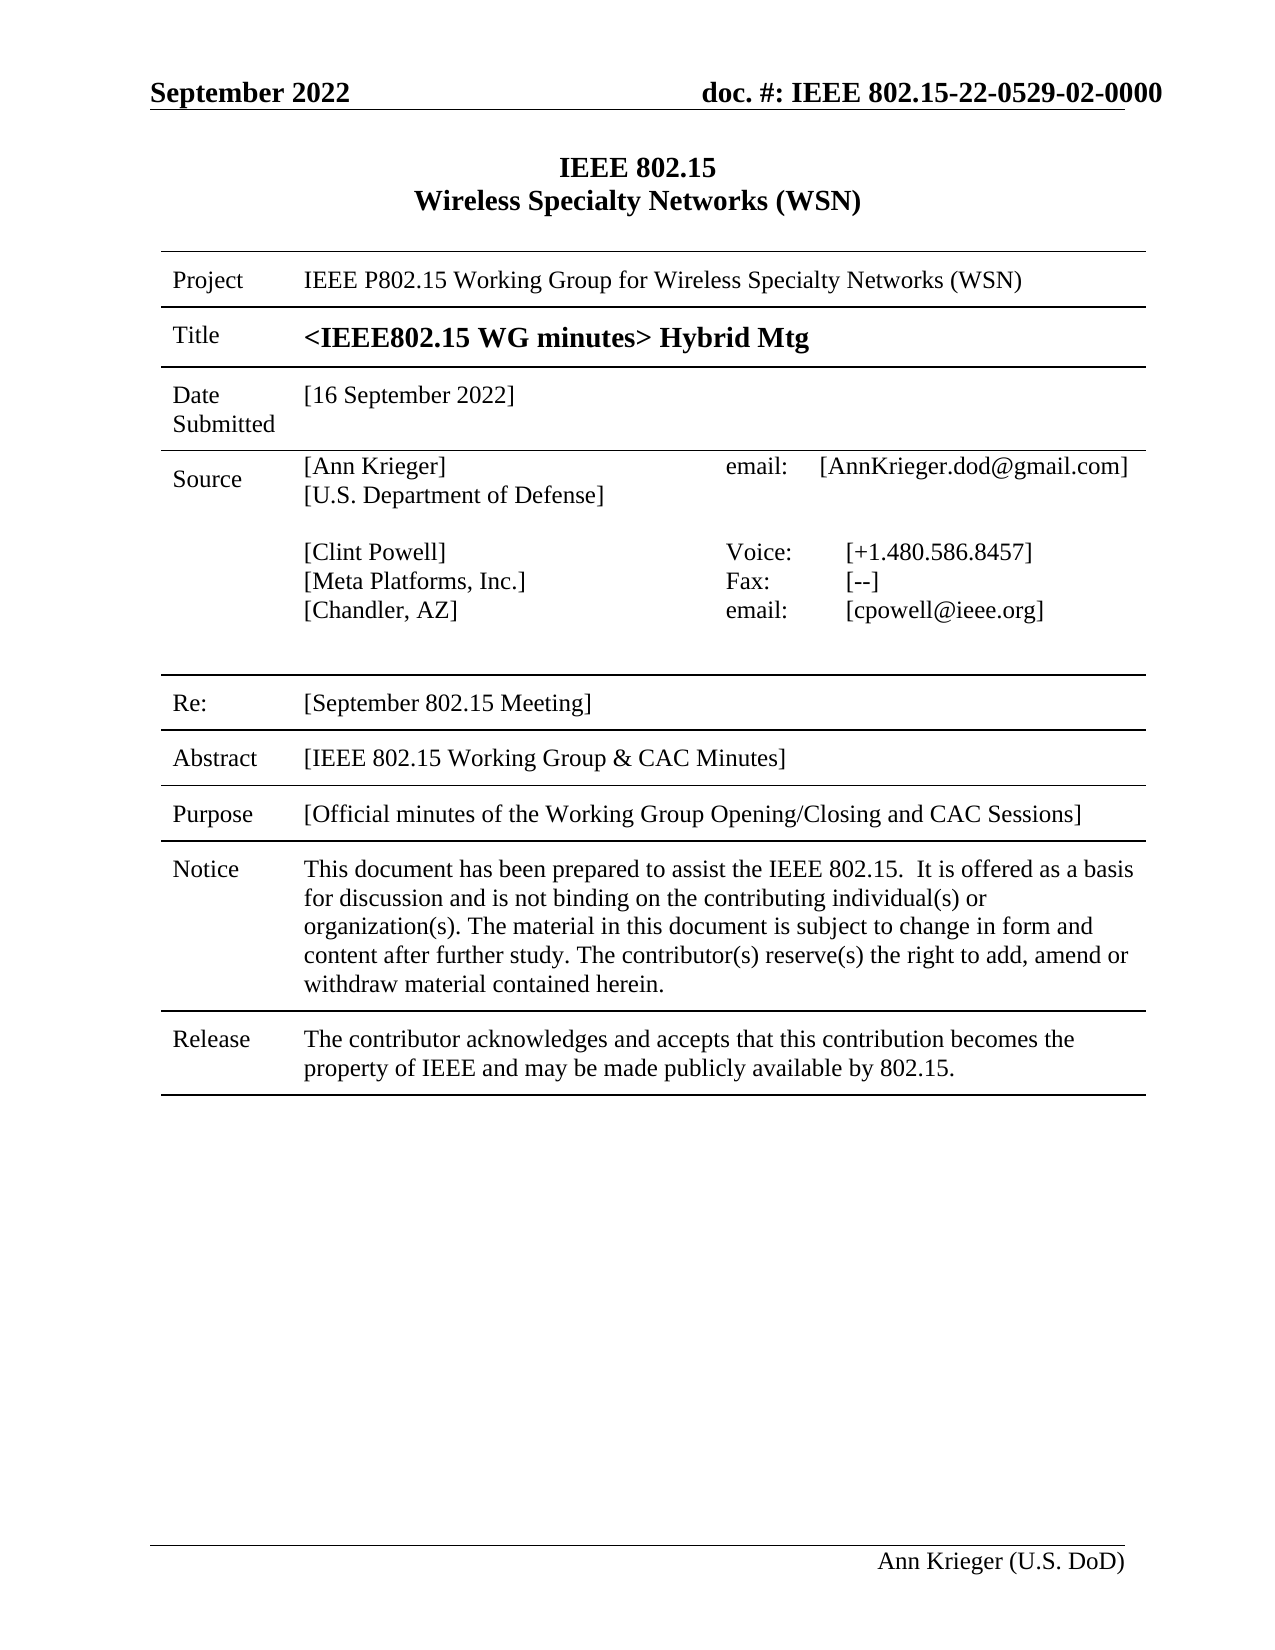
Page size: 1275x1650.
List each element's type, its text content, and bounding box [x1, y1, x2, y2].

table_cell Release [161, 1012, 292, 1094]
table_cell Re: [161, 676, 292, 729]
table_cell 802.15 WG & CAC Minutes September 2022 Hybrid Mtg [293, 308, 1146, 366]
table_cell Abstract [161, 731, 292, 784]
text IEEE 802.15 [150, 150, 1125, 183]
table_cell The contributor acknowledges and accepts that this contribution becomes the property of IEEE and may be made publicly available by 802.15. [293, 1012, 1146, 1094]
table_cell email: [AnnKrieger.dod@gmail.com] Voice: [+1.480.586.8457] Fax: [--] email: [cpowell@ieee.org] [714, 451, 1146, 674]
table_cell This document has been prepared to assist the IEEE 802.15. It is offered as a basis for discussion and is not binding on the contributing individual(s) or organization(s). The material in this document is subject to change in form and content after further study. The contributor(s) reserve(s) the right to add, amend or withdraw material contained herein. [293, 842, 1146, 1010]
table_cell [16 September 2022] [293, 368, 1146, 450]
table_cell Title [161, 308, 292, 366]
table_cell Notice [161, 842, 292, 1010]
table_cell [Official minutes of the Working Group Opening/Closing and CAC Sessions] [293, 786, 1146, 840]
table_cell [Ann Krieger] [U.S. Department of Defense] [Clint Powell] [ Platforms, Inc.] [Chandler, AZ] [293, 451, 714, 674]
table_header Project [161, 252, 292, 306]
table_cell [IEEE 802.15 Working Group & CAC Minutes] [293, 731, 1146, 784]
table_cell [September 802.15 Meeting] [293, 676, 1146, 729]
text Wireless Specialty Networks (WSN) [150, 183, 1125, 217]
table_header IEEE P802.15 Working Group for Wireless Specialty Networks (WSN) [293, 252, 1146, 306]
table_cell Source [161, 451, 292, 674]
table_cell Date Submitted [161, 368, 292, 450]
table_cell Purpose [161, 786, 292, 840]
